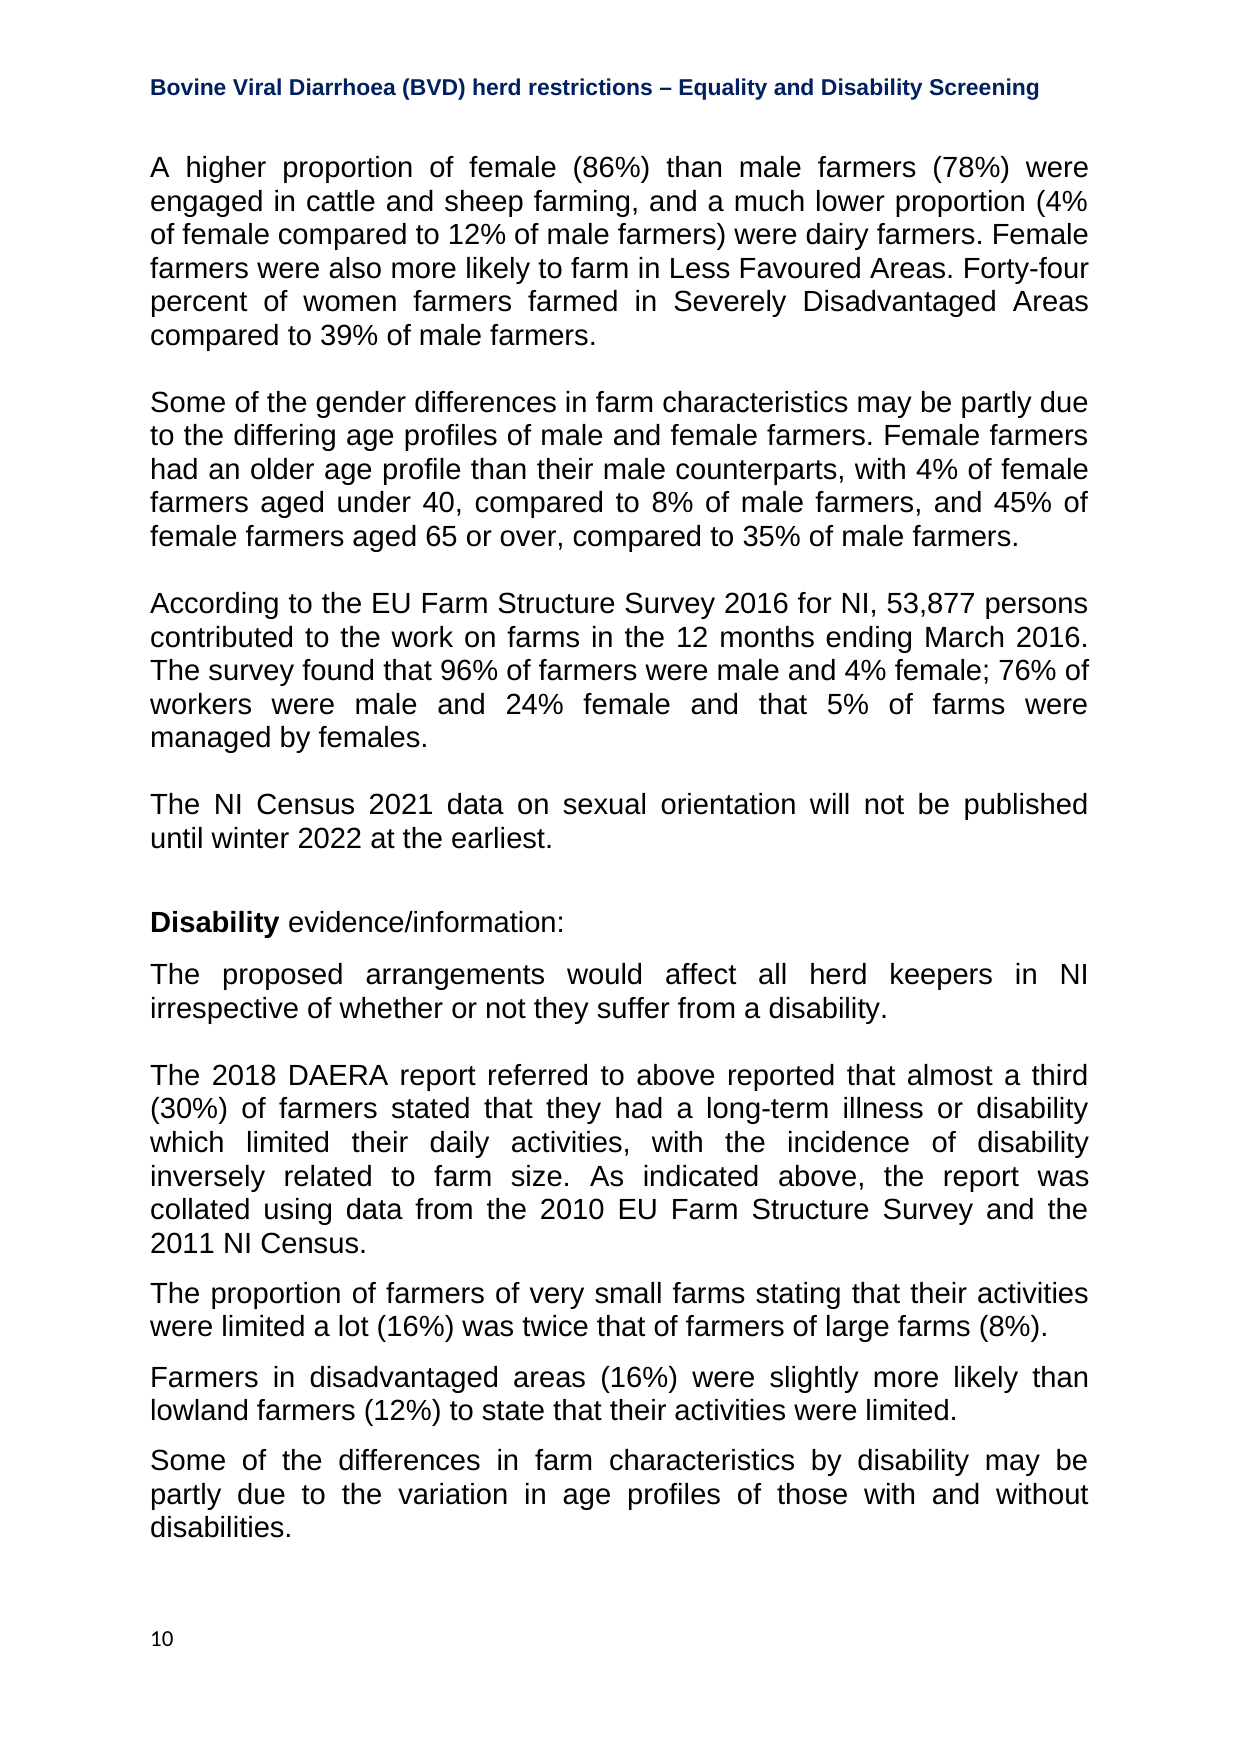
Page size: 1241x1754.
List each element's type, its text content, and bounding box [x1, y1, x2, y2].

text The proposed arrangements would affect all herd keepers in NI irrespective of whether or not they suffer from a disability. [150, 957, 1090, 1024]
text Some of the differences in farm characteristics by disability may be partly due to the variation in age profiles of those with and without disabilities. [150, 1443, 1090, 1544]
text A higher proportion of female (86%) than male farmers (78%) were engaged in cattle and sheep farming, and a much lower proportion (4% of female compared to 12% of male farmers) were dairy farmers. Female farmers were also more likely to farm in Less Favoured Areas. Forty-four percent of women farmers farmed in Severely Disadvantaged Areas compared to 39% of male farmers. [150, 150, 1090, 351]
text The proportion of farmers of very small farms stating that their activities were limited a lot (16%) was twice that of farmers of large farms (8%). [150, 1276, 1090, 1343]
text Disability evidence/information: [150, 904, 1090, 938]
text Farmers in disadvantaged areas (16%) were slightly more likely than lowland farmers (12%) to state that their activities were limited. [150, 1360, 1090, 1427]
text Some of the gender differences in farm characteristics may be partly due to the differing age profiles of male and female farmers. Female farmers had an older age profile than their male counterparts, with 4% of female farmers aged under 40, compared to 8% of male farmers, and 45% of female farmers aged 65 or over, compared to 35% of male farmers. [150, 385, 1090, 552]
text The 2018 DAERA report referred to above reported that almost a third (30%) of farmers stated that they had a long-term illness or disability which limited their daily activities, with the incidence of disability inversely related to farm size. As indicated above, the report was collated using data from the 2010 EU Farm Structure Survey and the 2011 NI Census. [150, 1058, 1090, 1259]
text The NI Census 2021 data on sexual orientation will not be published until winter 2022 at the earliest. [150, 787, 1090, 854]
text According to the EU Farm Structure Survey 2016 for NI, 53,877 persons contributed to the work on farms in the 12 months ending March 2016. The survey found that 96% of farmers were male and 4% female; 76% of workers were male and 24% female and that 5% of farms were managed by females. [150, 586, 1090, 754]
